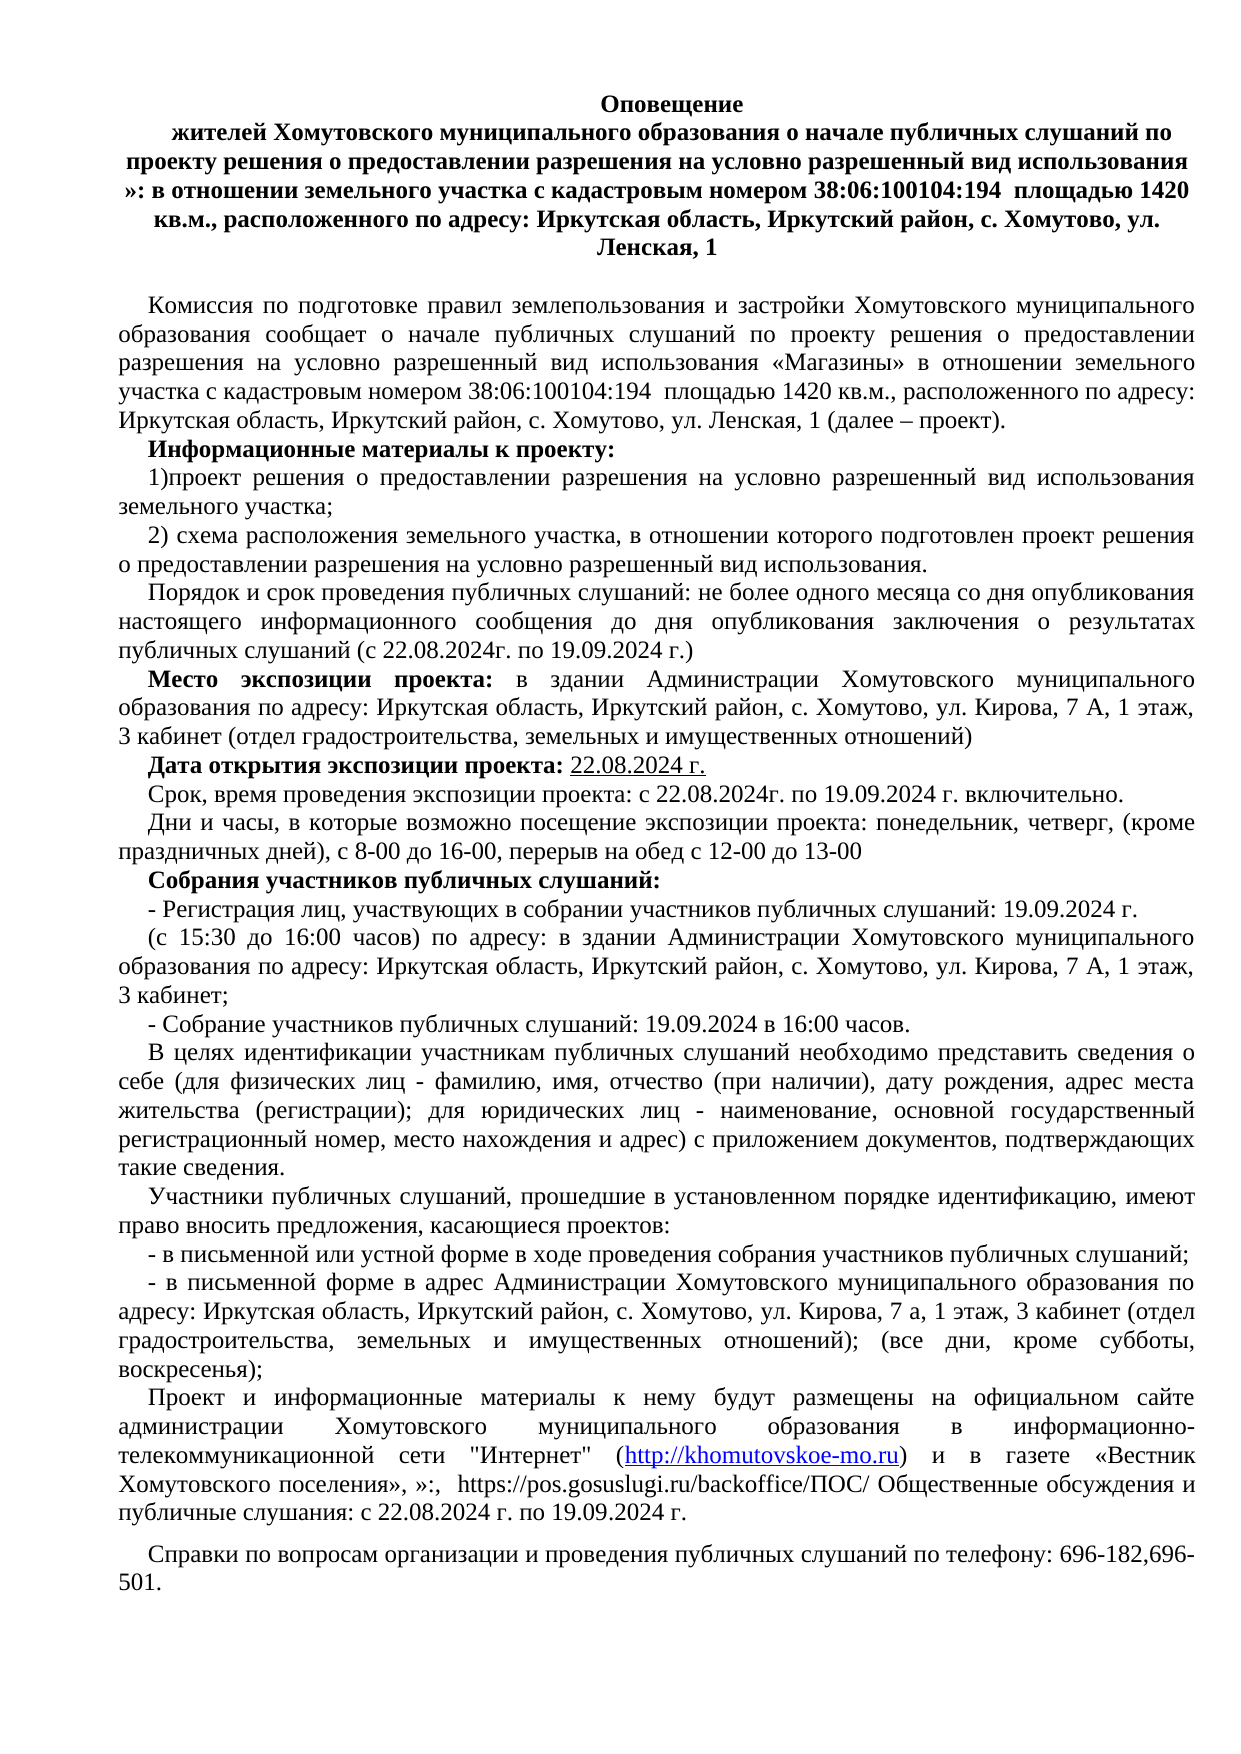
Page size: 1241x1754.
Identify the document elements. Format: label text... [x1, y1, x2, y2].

text Место экспозиции проекта: в здании Администрации Хомутовского муниципального образования по адресу: Иркутская область, Иркутский район, с. Хомутово, ул. Кирова, 7 А, 1 этаж, 3 кабинет (отдел градостроительства, земельных и имущественных отношений) [118, 664, 1196, 750]
text - Собрание участников публичных слушаний: 19.09.2024 в 16:00 часов. [118, 1009, 1196, 1037]
text Участники публичных слушаний, прошедшие в установленном порядке идентификацию, имеют право вносить предложения, касающиеся проектов: [118, 1181, 1196, 1239]
text - в письменной или устной форме в ходе проведения собрания участников публичных слушаний; [118, 1239, 1196, 1267]
text В целях идентификации участникам публичных слушаний необходимо представить сведения о себе (для физических лиц - фамилию, имя, отчество (при наличии), дату рождения, адрес места жительства (регистрации); для юридических лиц - наименование, основной государственный регистрационный номер, место нахождения и адрес) с приложением документов, подтверждающих такие сведения. [118, 1037, 1196, 1181]
text 2) схема расположения земельного участка, в отношении которого подготовлен проект решения о предоставлении разрешения на условно разрешенный вид использования. [118, 520, 1196, 577]
text Порядок и срок проведения публичных слушаний: не более одного месяца со дня опубликования настоящего информационного сообщения до дня опубликования заключения о результатах публичных слушаний (с 22.08.2024г. по 19.09.2024 г.) [118, 577, 1196, 664]
text Дата открытия экспозиции проекта: 22.08.2024 г. [118, 750, 1196, 779]
text - Регистрация лиц, участвующих в собрании участников публичных слушаний: 19.09.2024 г. [118, 894, 1196, 922]
text жителей Хомутовского муниципального образования о начале публичных слушаний по проекту решения о предоставлении разрешения на условно разрешенный вид использования »: в отношении земельного участка с кадастровым номером 38:06:100104:194 площадью 1420 кв.м., расположенного по адресу: Иркутская область, Иркутский район, с. Хомутово, ул. Ленская, 1 [118, 117, 1196, 261]
text Оповещение [118, 89, 1196, 117]
text Справки по вопросам организации и проведения публичных слушаний по телефону: 696-182,696-501. [118, 1539, 1196, 1596]
text Собрания участников публичных слушаний: [118, 865, 1196, 894]
text 1)проект решения о предоставлении разрешения на условно разрешенный вид использования земельного участка; [118, 462, 1196, 520]
text - в письменной форме в адрес Администрации Хомутовского муниципального образования по адресу: Иркутская область, Иркутский район, с. Хомутово, ул. Кирова, 7 а, 1 этаж, 3 кабинет (отдел градостроительства, земельных и имущественных отношений); (все дни, кроме субботы, воскресенья); [118, 1267, 1196, 1382]
text Информационные материалы к проекту: [118, 434, 1196, 462]
text (с 15:30 до 16:00 часов) по адресу: в здании Администрации Хомутовского муниципального образования по адресу: Иркутская область, Иркутский район, с. Хомутово, ул. Кирова, 7 А, 1 этаж, 3 кабинет; [118, 922, 1196, 1009]
text Комиссия по подготовке правил землепользования и застройки Хомутовского муниципального образования сообщает о начале публичных слушаний по проекту решения о предоставлении разрешения на условно разрешенный вид использования «Магазины» в отношении земельного участка с кадастровым номером 38:06:100104:194 площадью 1420 кв.м., расположенного по адресу: Иркутская область, Иркутский район, с. Хомутово, ул. Ленская, 1 (далее – проект). [118, 290, 1196, 434]
text Проект и информационные материалы к нему будут размещены на официальном сайте администрации Хомутовского муниципального образования в информационно-телекоммуникационной сети "Интернет" (http://khomutovskoe-mo.ru) и в газете «Вестник Хомутовского поселения», »:, https://pos.gosuslugi.ru/backoffice/ПОС/ Общественные обсуждения и публичные слушания: с 22.08.2024 г. по 19.09.2024 г. [118, 1382, 1196, 1526]
text Срок, время проведения экспозиции проекта: с 22.08.2024г. по 19.09.2024 г. включительно. [118, 779, 1196, 807]
text Дни и часы, в которые возможно посещение экспозиции проекта: понедельник, четверг, (кроме праздничных дней), с 8-00 до 16-00, перерыв на обед с 12-00 до 13-00 [118, 807, 1196, 865]
